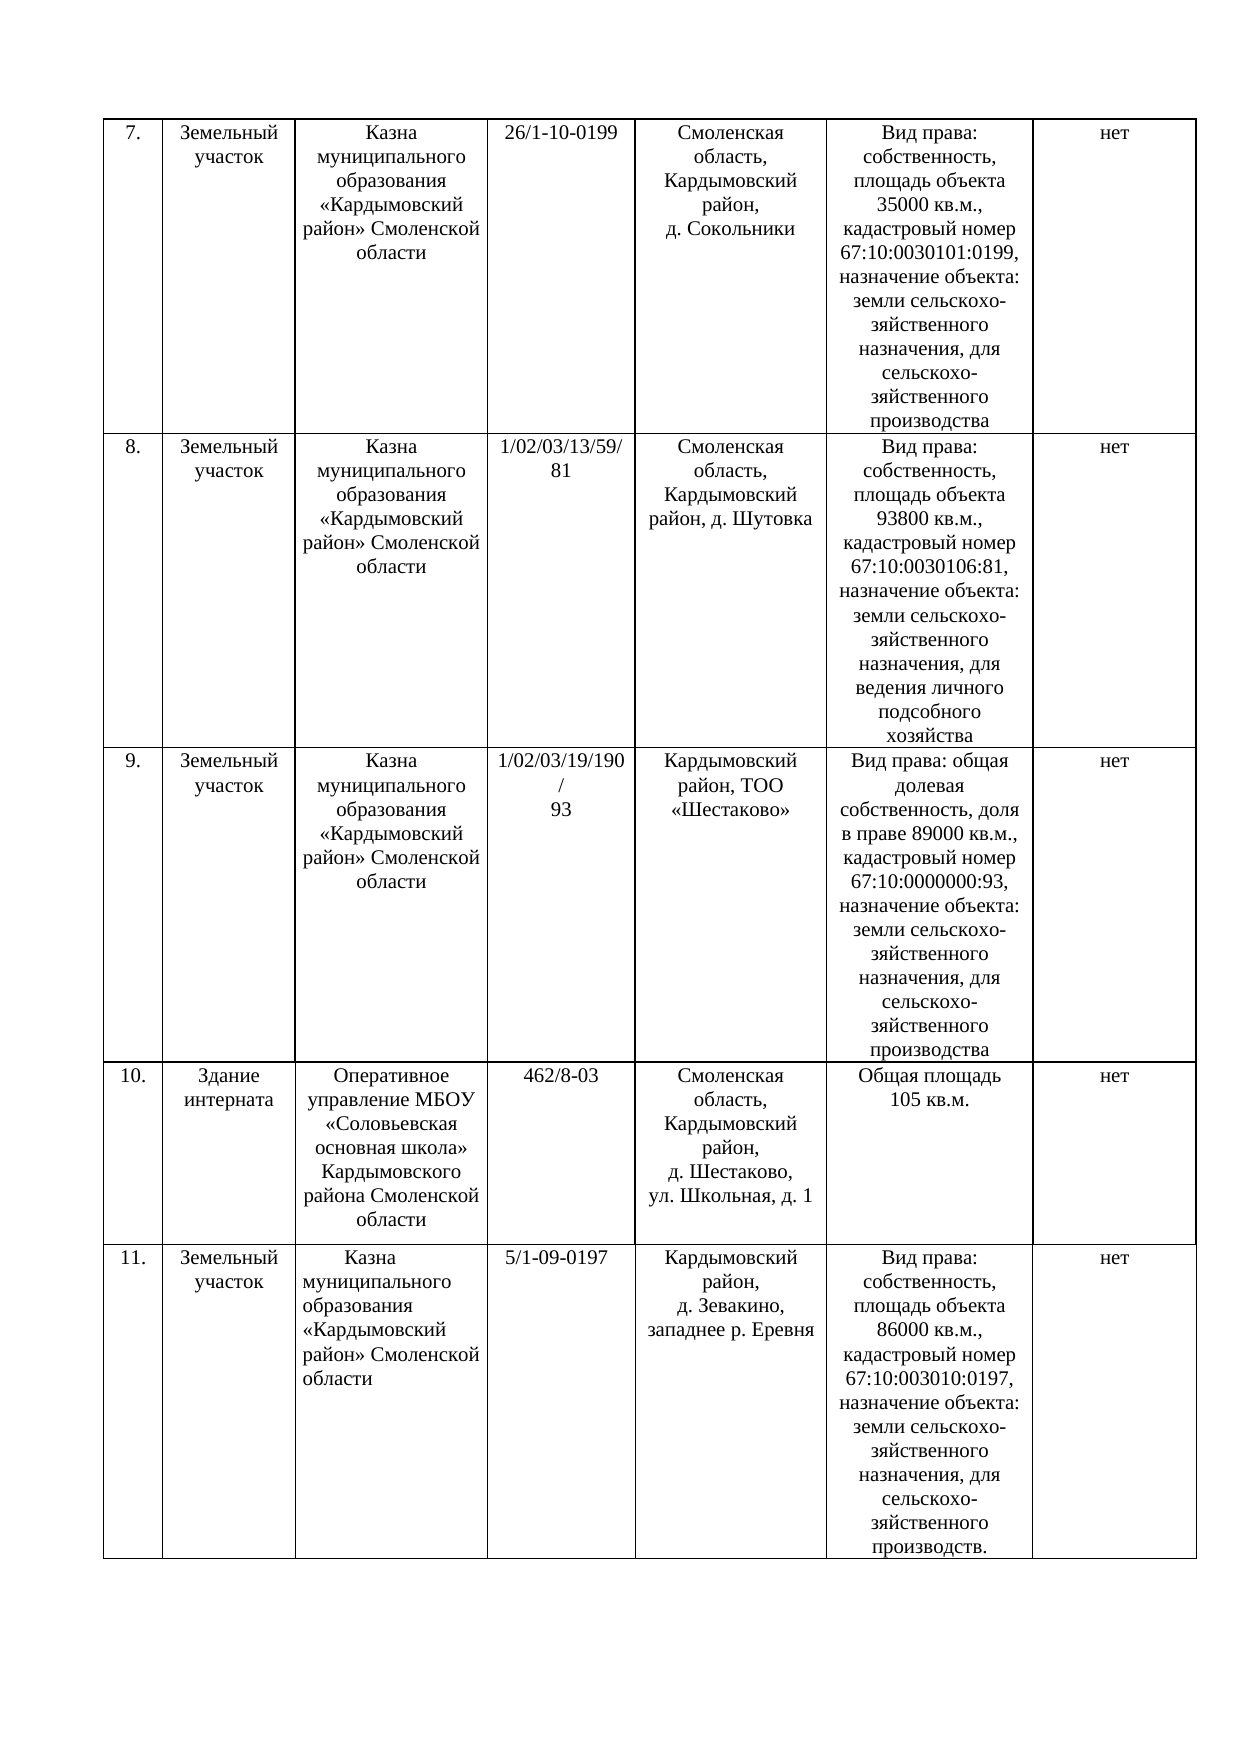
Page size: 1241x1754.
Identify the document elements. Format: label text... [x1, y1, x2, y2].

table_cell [296, 120, 487, 432]
table_cell Оперативное управление МБОУ «Соловьевская основная школа» Кардымовского района Смоленской области [296, 1063, 487, 1244]
table_cell Вид права: собственность, площадь объекта 35000 кв.м., кадастровый номер 67:10:0030101:0199, назначение объекта: земли сельскохо-зяйственного назначения, для сельскохо-зяйственного производства [827, 120, 1032, 432]
table_cell Общая площадь 105 кв.м. [827, 1063, 1032, 1244]
table_cell 5/1-09-0197 [488, 1245, 635, 1558]
table_cell Кардымовский район, д. Зевакино, западнее р. Еревня [636, 1245, 826, 1558]
table_cell 26/1-10-0199 [488, 120, 634, 432]
table_cell нет [1033, 1245, 1196, 1558]
table_cell Вид права: собственность, площадь объекта 86000 кв.м., кадастровый номер 67:10:003010:0197, назначение объекта: земли сельскохо-зяйственного назначения, для сельскохо-зяйственного производств. [827, 1245, 1032, 1558]
table_cell Вид права: собственность, площадь объекта 93800 кв.м., кадастровый номер 67:10:0030106:81, назначение объекта: земли сельскохо-зяйственного назначения, для ведения личного подсобного хозяйства [827, 434, 1032, 747]
table_cell Казна муниципального образования «Кардымовский район» Смоленской области [296, 434, 487, 747]
table_cell Смоленская область, Кардымовский район, д. Шестаково, ул. Школьная, д. 1 [636, 1063, 826, 1244]
table_cell нет [1034, 434, 1195, 747]
table_cell нет [1034, 1063, 1195, 1244]
table_cell Здание интерната [163, 1063, 295, 1244]
table_cell 10. [104, 1063, 162, 1244]
table_cell Казна муниципального образования «Кардымовский район» Смоленской области [296, 1245, 487, 1558]
table_cell 1/02/03/13/59/ 81 [488, 434, 634, 747]
table_cell Вид права: общая долевая собственность, доля в праве 89000 кв.м., кадастровый номер 67:10:0000000:93, назначение объекта: земли сельскохо-зяйственного назначения, для сельскохо-зяйственного производства [827, 748, 1032, 1061]
table_cell Земельный участок [163, 120, 294, 432]
table_cell 1/02/03/19/190/ 93 [488, 748, 634, 1061]
table_cell Казна муниципального образования «Кардымовский район» Смоленской области [296, 748, 487, 1061]
table_cell Земельный участок [163, 434, 294, 747]
table_cell 11. [104, 1245, 162, 1558]
table_cell 8. [104, 434, 162, 747]
table_cell 9. [104, 748, 162, 1061]
table_cell Смоленская область, Кардымовский район, д. Шутовка [636, 434, 826, 747]
table_cell Земельный участок [163, 748, 294, 1061]
table_cell нет [1034, 748, 1195, 1061]
table_cell нет [1034, 120, 1195, 432]
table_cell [636, 120, 826, 432]
table_cell 462/8-03 [488, 1063, 634, 1244]
table_cell Кардымовский район, ТОО «Шестаково» [636, 748, 826, 1061]
table_cell Земельный участок [163, 1245, 295, 1558]
table_cell 7. [104, 120, 162, 432]
